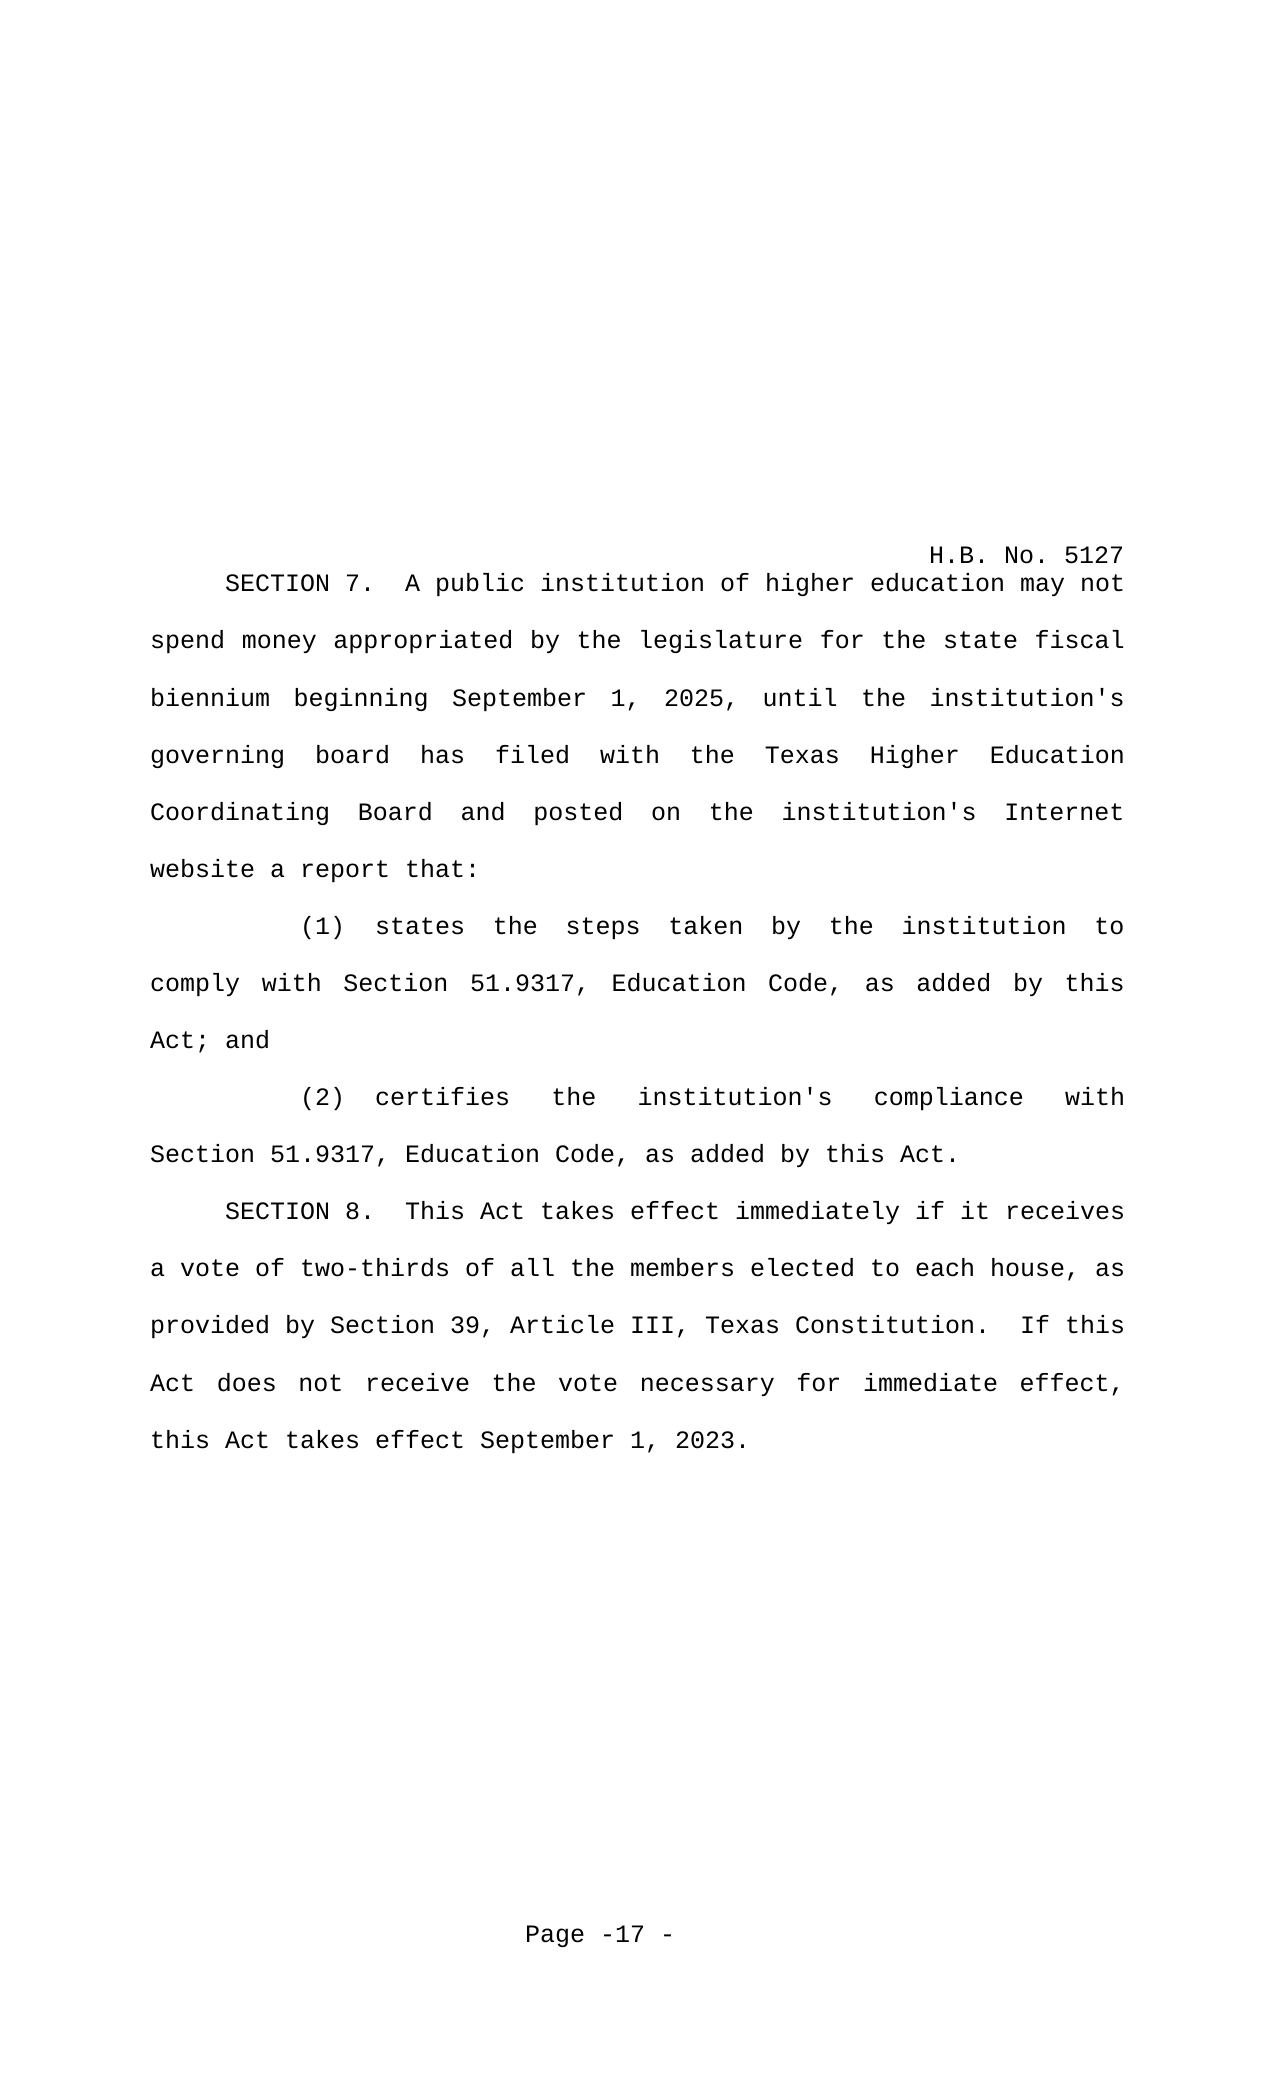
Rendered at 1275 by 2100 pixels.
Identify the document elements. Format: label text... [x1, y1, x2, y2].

text SECTION 7. A public institution of higher education may not spend money appropriated by the legislature for the state fiscal biennium beginning September 1, 2025, until the institution's governing board has filed with the Texas Higher Education Coordinating Board and posted on the institution's Internet website a report that: [150, 571, 1125, 885]
text SECTION 8. This Act takes effect immediately if it receives a vote of two-thirds of all the members elected to each house, as provided by Section 39, Article III, Texas Constitution. If this Act does not receive the vote necessary for immediate effect, this Act takes effect September 1, 2023. [150, 1199, 1125, 1456]
text (1) states the steps taken by the institution to comply with Section 51.9317, Education Code, as added by this Act; and [150, 913, 1125, 1056]
text (2) certifies the institution's compliance with Section 51.9317, Education Code, as added by this Act. [150, 1084, 1125, 1170]
